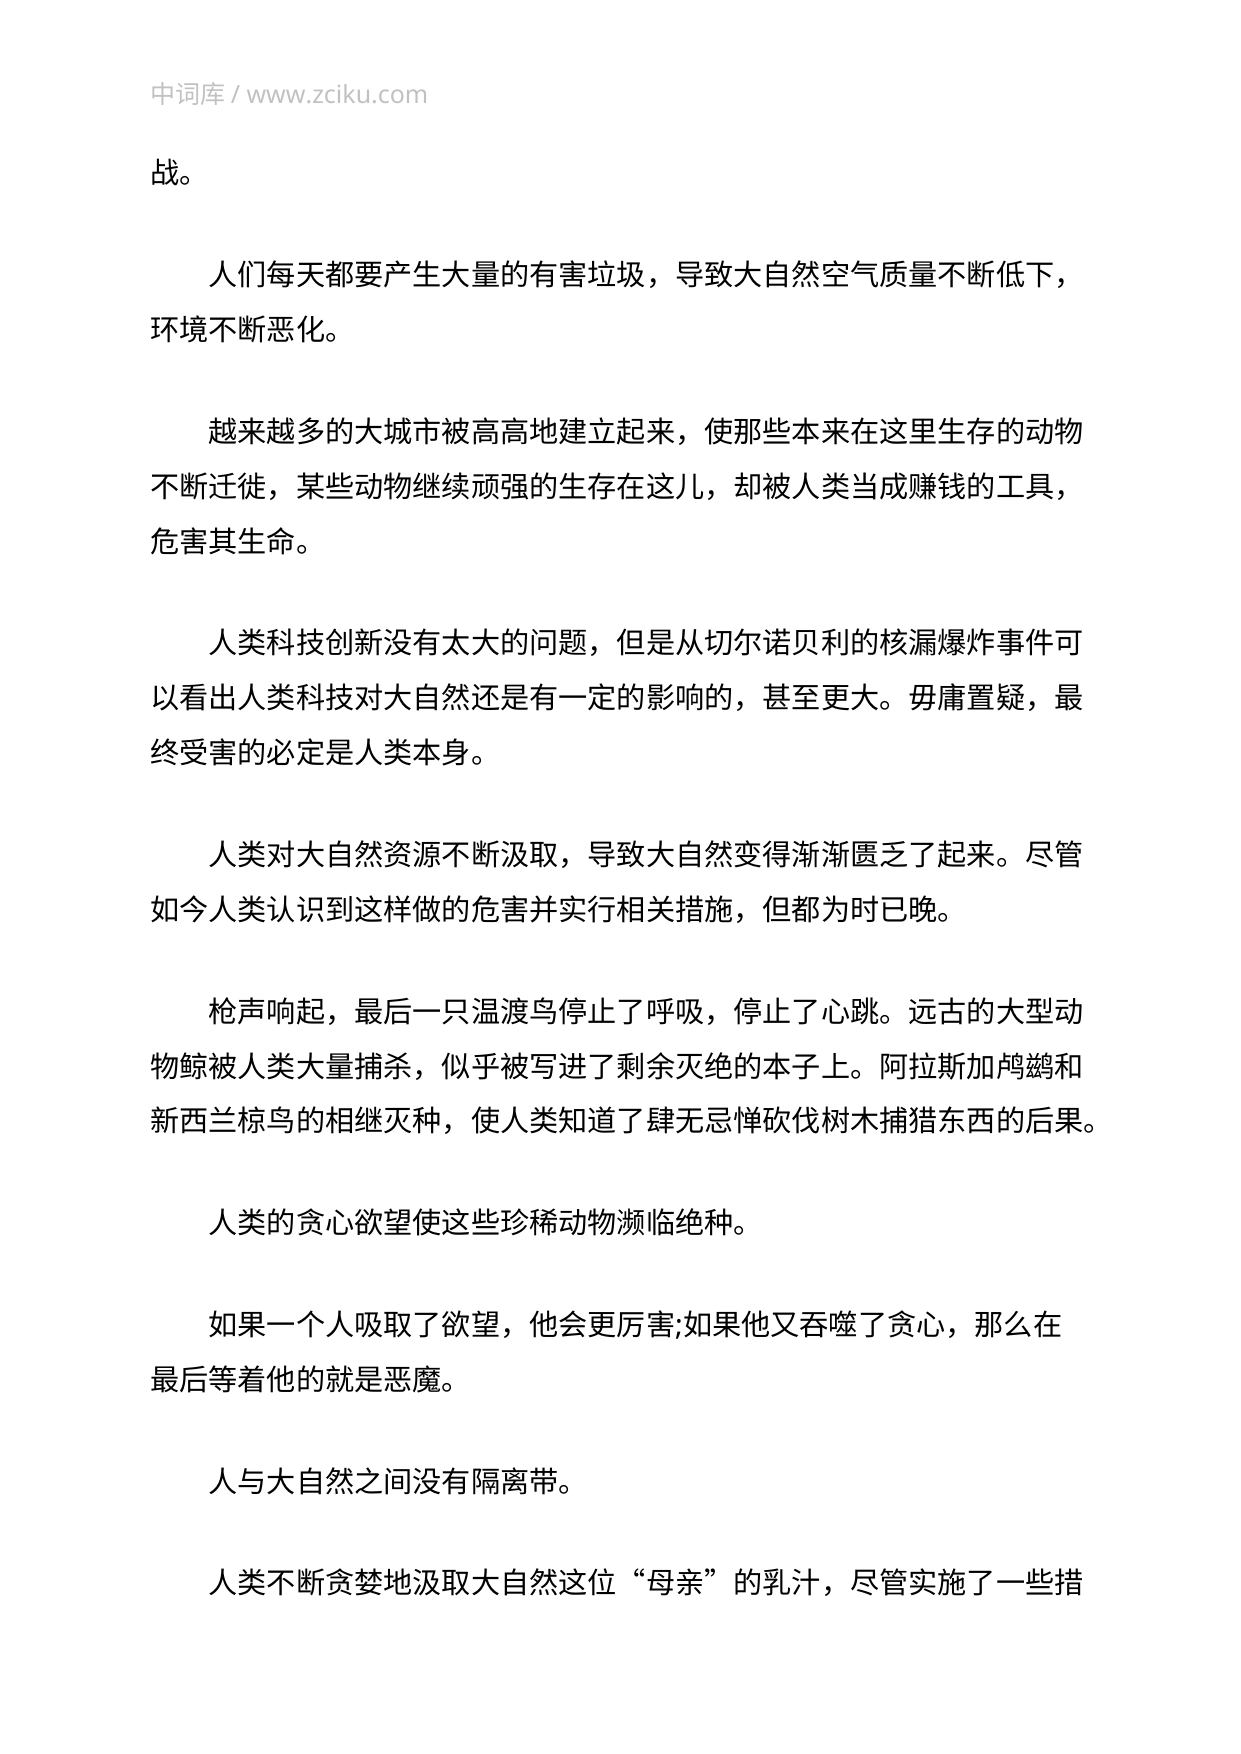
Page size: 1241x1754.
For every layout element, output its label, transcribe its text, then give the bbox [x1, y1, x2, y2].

text 人与大自然之间没有隔离带。 [150, 1458, 1090, 1501]
text 人类的贪心欲望使这些珍稀动物濒临绝种。 [150, 1200, 1090, 1242]
text 人类科技创新没有太大的问题，但是从切尔诺贝利的核漏爆炸事件可以看出人类科技对大自然还是有一定的影响的，甚至更大。毋庸置疑，最终受害的必定是人类本身。 [150, 620, 1090, 772]
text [150, 1560, 1090, 1602]
text 越来越多的大城市被高高地建立起来，使那些本来在这里生存的动物不断迁徙，某些动物继续顽强的生存在这儿，却被人类当成赚钱的工具，危害其生命。 [150, 408, 1090, 561]
text 人类对大自然资源不断汲取，导致大自然变得渐渐匮乏了起来。尽管如今人类认识到这样做的危害并实行相关措施，但都为时已晚。 [150, 832, 1090, 929]
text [150, 150, 1090, 192]
text 如果一个人吸取了欲望，他会更厉害;如果他又吞噬了贪心，那么在最后等着他的就是恶魔。 [150, 1302, 1090, 1399]
text 枪声响起，最后一只温渡鸟停止了呼吸，停止了心跳。远古的大型动物鲸被人类大量捕杀，似乎被写进了剩余灭绝的本子上。阿拉斯加鸬鹚和新西兰椋鸟的相继灭种，使人类知道了肆无忌惮砍伐树木捕猎东西的后果。 [150, 988, 1090, 1140]
text 人们每天都要产生大量的有害垃圾，导致大自然空气质量不断低下，环境不断恶化。 [150, 252, 1090, 349]
